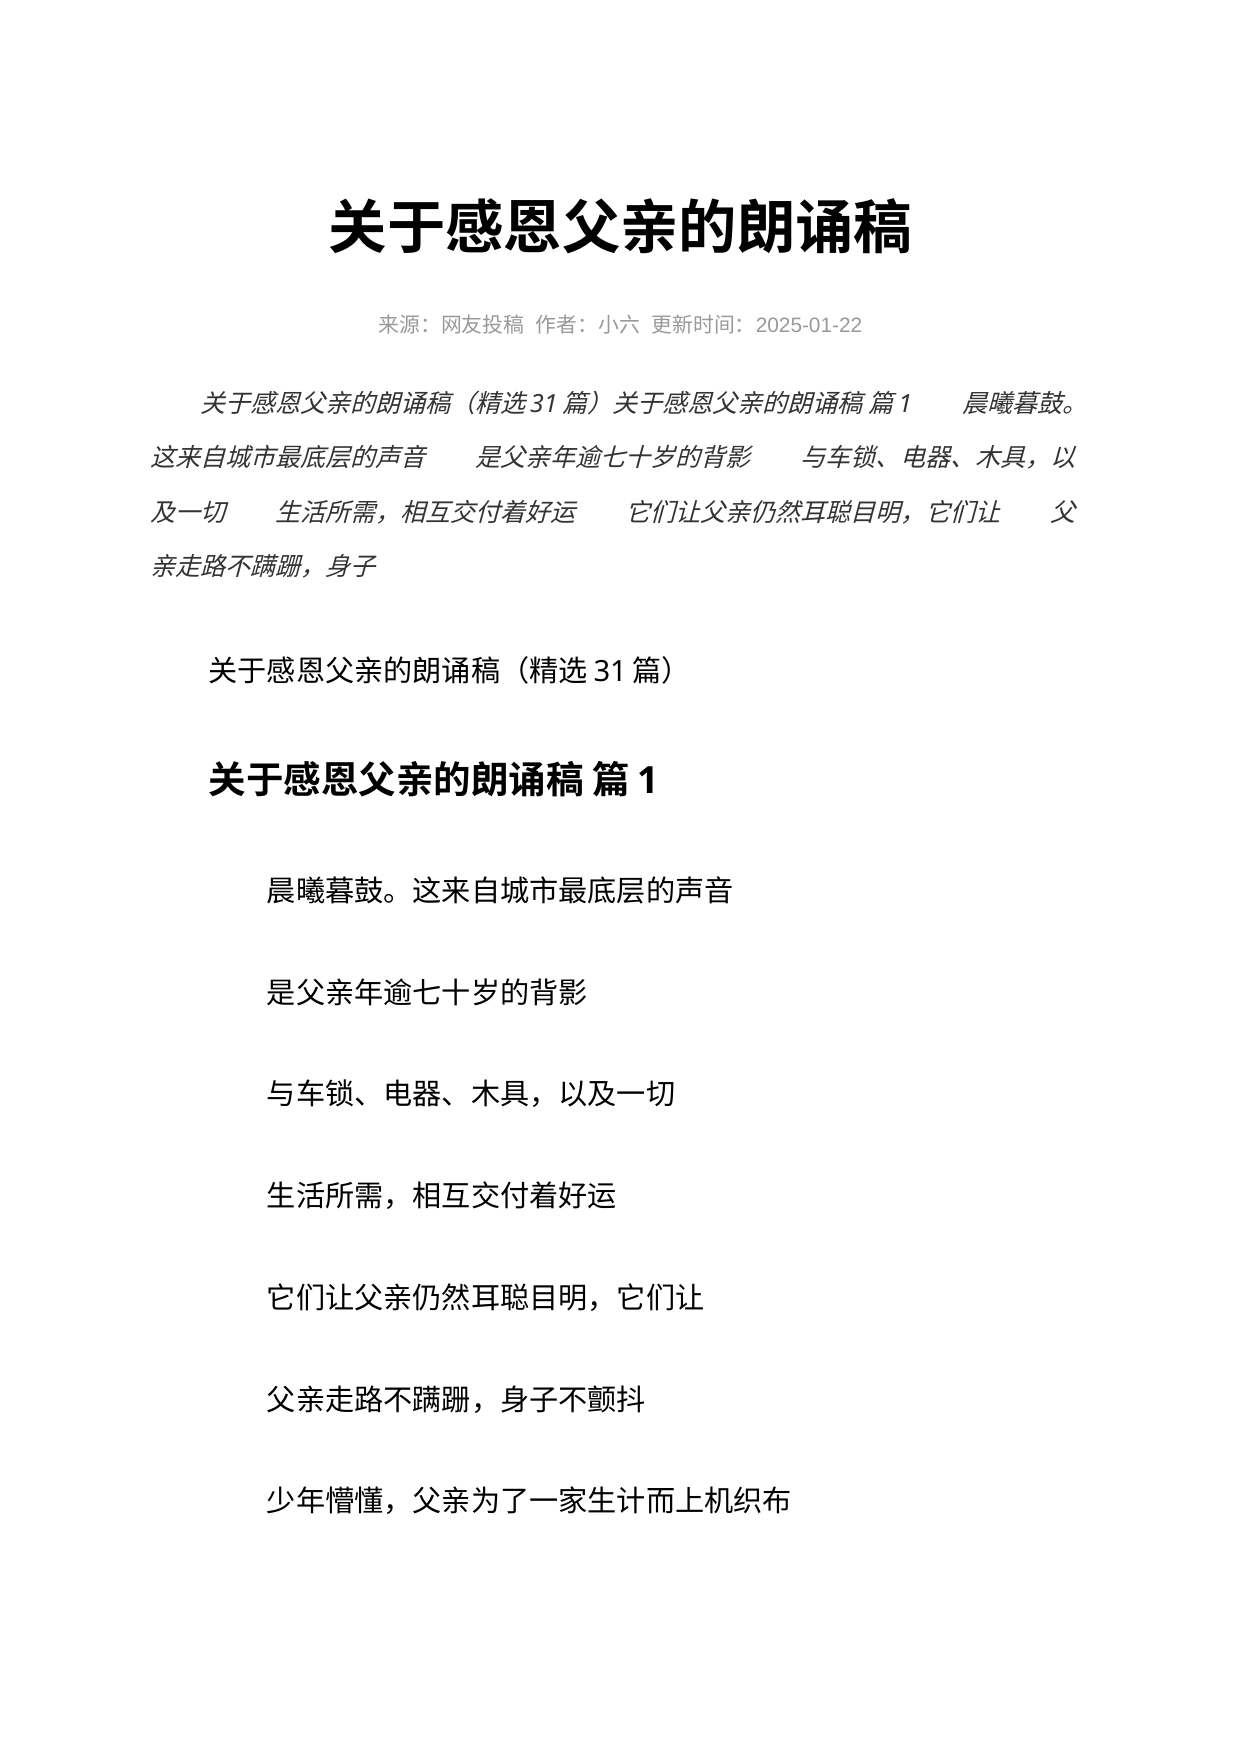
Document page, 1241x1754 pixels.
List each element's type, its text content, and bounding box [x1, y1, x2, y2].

text 晨曦暮鼓。这来自城市最底层的声音 [150, 867, 1090, 910]
text 父亲走路不蹒跚，身子不颤抖 [150, 1376, 1090, 1418]
text 关于感恩父亲的朗诵稿 篇1 [150, 750, 1090, 804]
text 它们让父亲仍然耳聪目明，它们让 [150, 1274, 1090, 1317]
text 生活所需，相互交付着好运 [150, 1173, 1090, 1215]
text 是父亲年逾七十岁的背影 [150, 969, 1090, 1011]
text 少年懵懂，父亲为了一家生计而上机织布 [150, 1478, 1090, 1520]
subtitle 关于感恩父亲的朗诵稿 [150, 181, 1090, 266]
text 关于感恩父亲的朗诵稿（精选31篇） [150, 648, 1090, 690]
text 关于感恩父亲的朗诵稿（精选31篇）关于感恩父亲的朗诵稿 篇1 晨曦暮鼓。这来自城市最底层的声音 是父亲年逾七十岁的背影 与车锁、电器、木具，以及一切 生活所需，相互交付着好运 它们让父亲仍然耳聪目明，它们让 父亲走路不蹒跚，身子 [150, 383, 1090, 583]
text 来源：网友投稿 作者：小六 更新时间：2025-01-22 [150, 313, 1090, 337]
text 与车锁、电器、木具，以及一切 [150, 1071, 1090, 1113]
